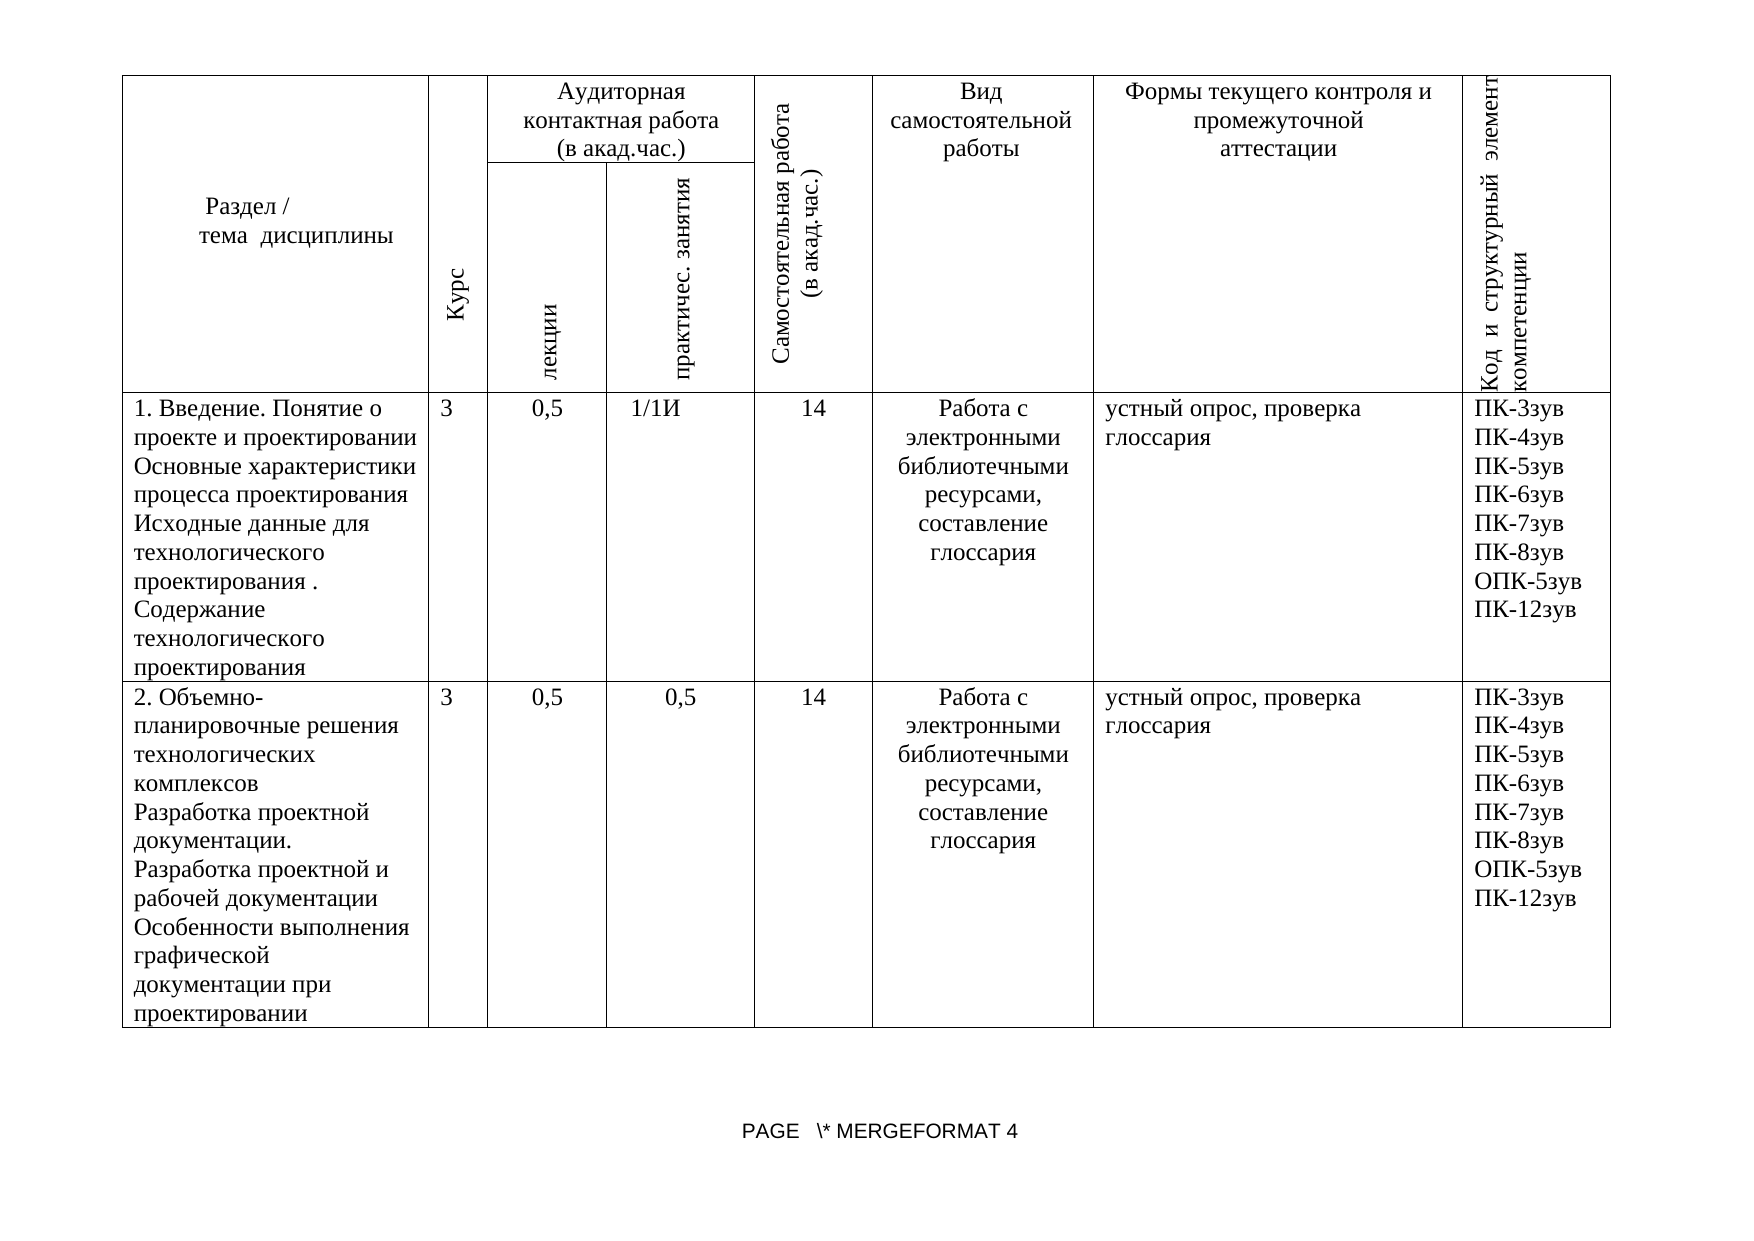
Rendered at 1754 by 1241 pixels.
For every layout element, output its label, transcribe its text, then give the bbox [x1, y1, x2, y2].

table_header Формы текущего контроля и промежуточной аттестации [1094, 76, 1462, 392]
table_cell 1. Введение. Понятие о проекте и проектировании Основные характеристики процесса проектирования Исходные данные для технологического проектирования . Содержание технологического проектирования [123, 393, 428, 681]
table_cell 2. Объемно-планировочные решения технологических комплексов Разработка проектной документации. Разработка проектной и рабочей документации Особенности выполнения графической документации при проектировании [123, 682, 428, 1027]
table_cell 3 [429, 393, 487, 681]
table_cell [1094, 682, 1462, 1027]
table_cell 1/1И [607, 393, 754, 681]
table_cell устный опрос, проверка глоссария [1094, 393, 1462, 681]
table_header Вид самостоятельной работы [873, 76, 1093, 392]
table_cell 14 [755, 393, 872, 681]
table_cell 0,5 [607, 682, 754, 1027]
table_cell 0,5 [488, 393, 606, 681]
table_cell Работа с электронными библиотечными ресурсами, составление глоссария [873, 393, 1093, 681]
table_cell практичес. занятия [607, 163, 754, 392]
table_cell 14 [755, 682, 872, 1027]
table_header Код и структурный элемент компетенции [1463, 76, 1610, 392]
table_cell лекции [488, 163, 606, 392]
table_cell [1463, 682, 1610, 1027]
table_cell 0,5 [488, 682, 606, 1027]
table_header Самостоятельная работа (в акад.час.) [755, 76, 872, 392]
table_header Аудиторная контактная работа (в акад.час.) [488, 76, 754, 162]
table_header Курс [429, 76, 487, 392]
table_cell Работа с электронными библиотечными ресурсами, составление глоссария [873, 682, 1093, 1027]
table_cell ПК-3зув ПК-4зув ПК-5зув ПК-6зув ПК-7зув ПК-8зув ОПК-5зув ПК-12зув [1463, 393, 1610, 681]
table_header Раздел / тема дисциплины [123, 76, 428, 392]
table_cell 3 [429, 682, 487, 1027]
